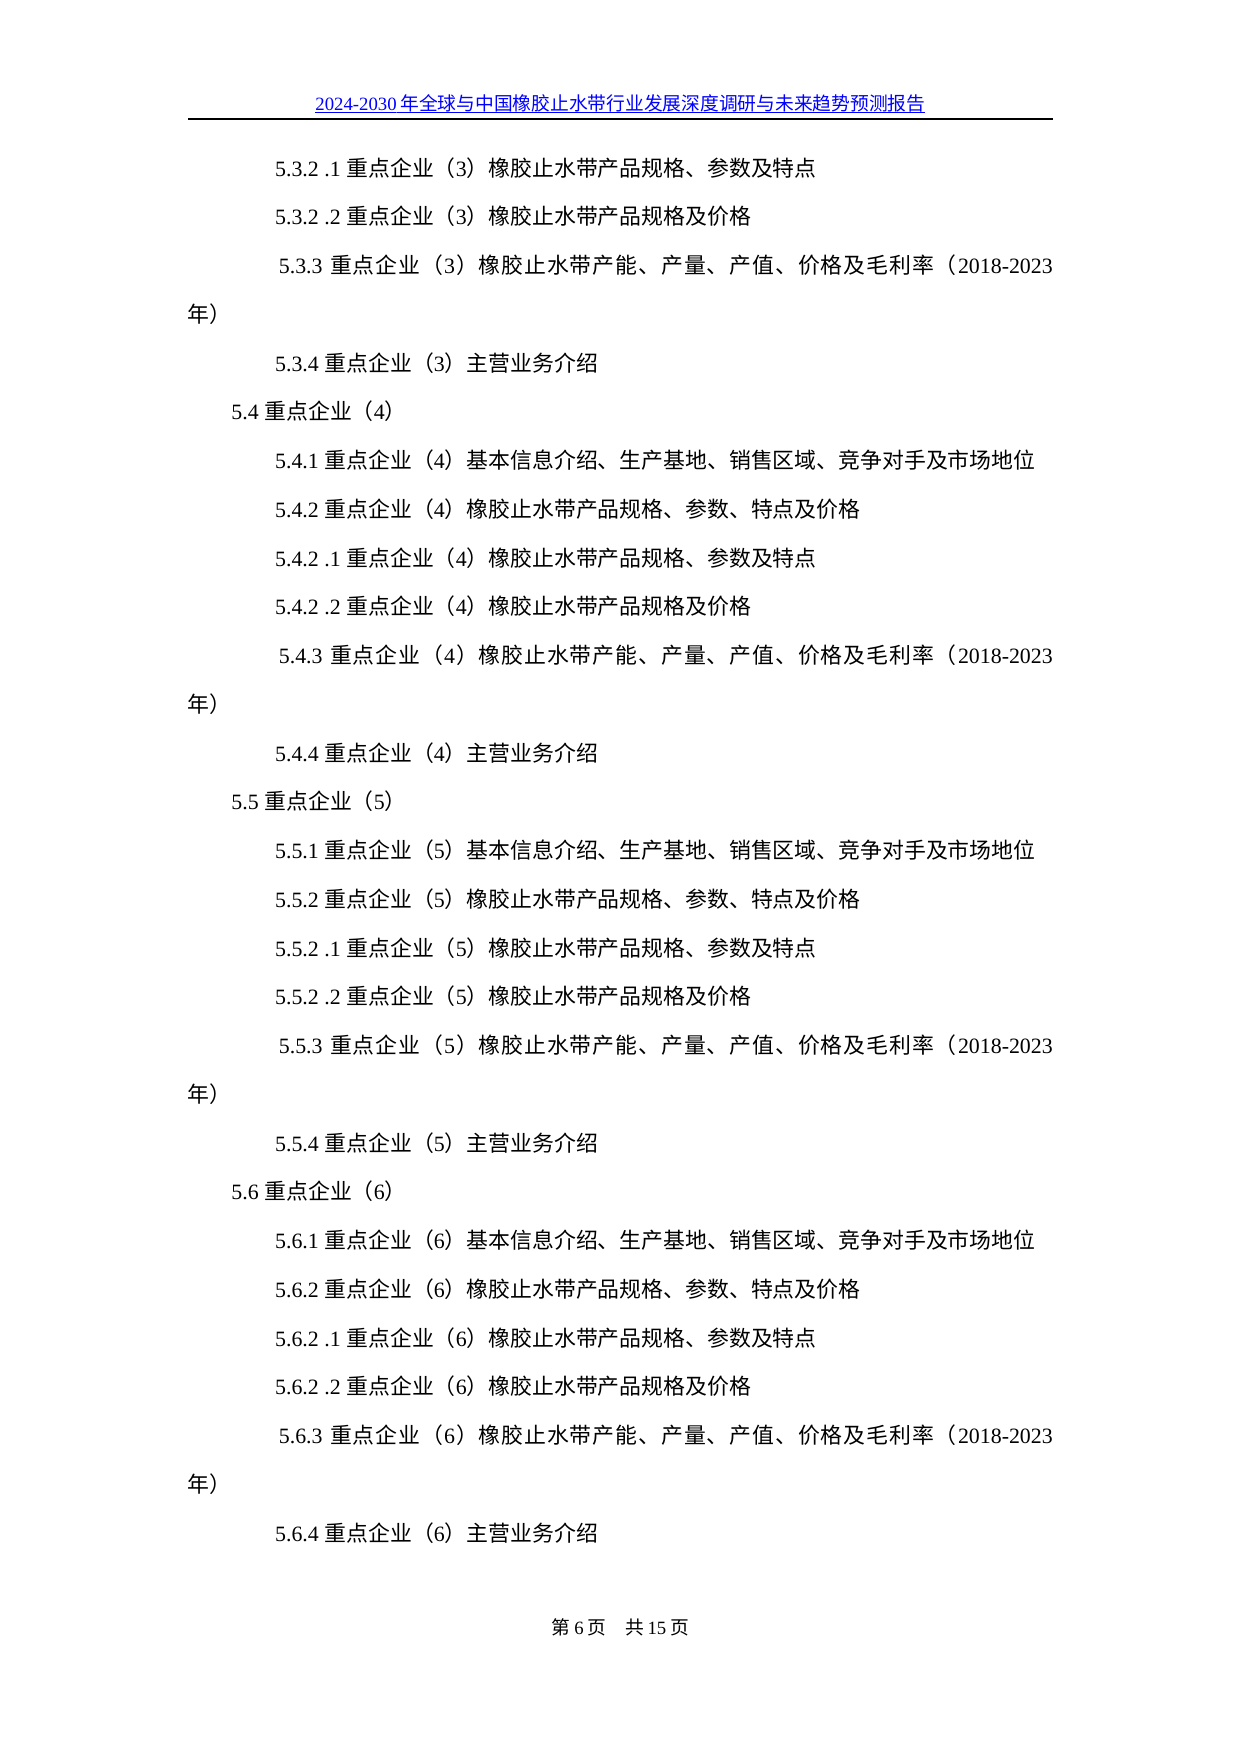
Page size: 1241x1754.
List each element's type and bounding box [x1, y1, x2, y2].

text [187, 150, 1053, 1548]
